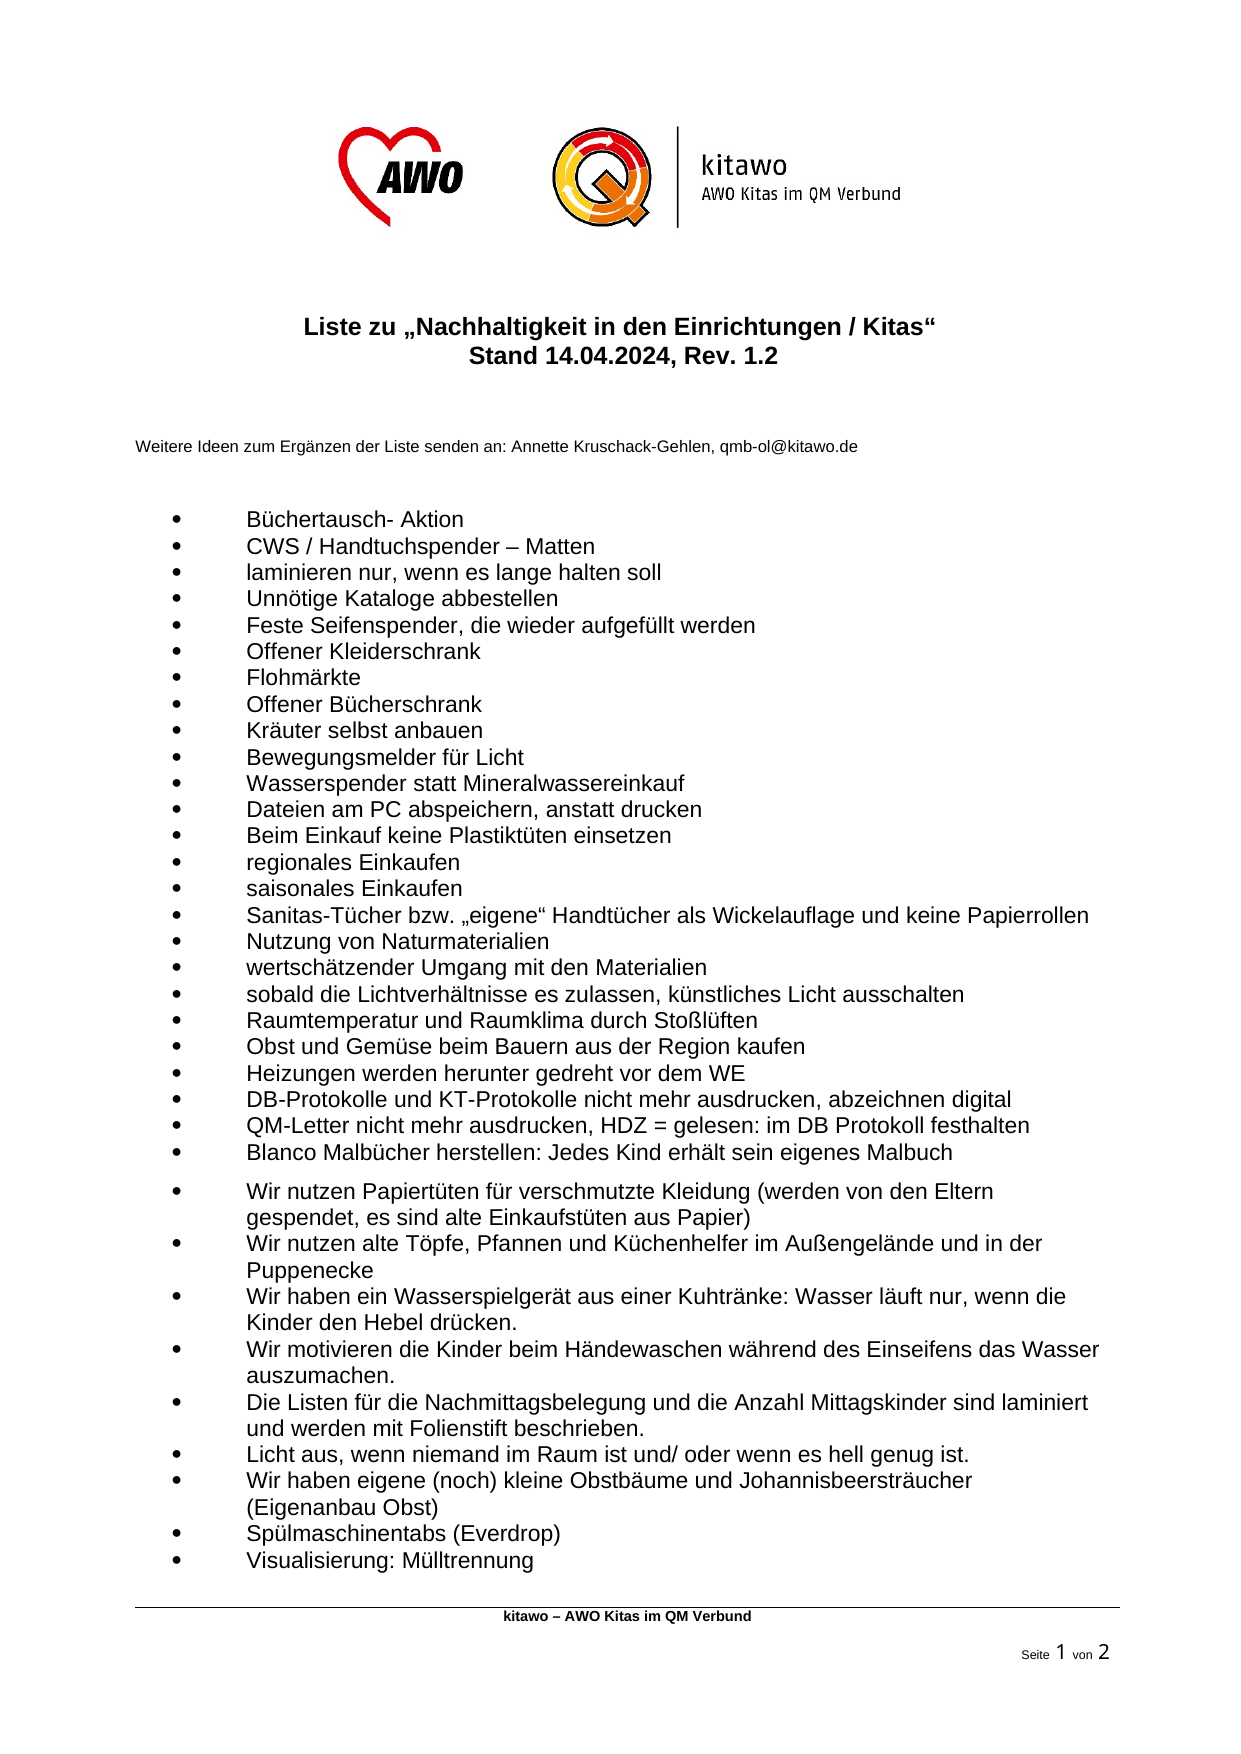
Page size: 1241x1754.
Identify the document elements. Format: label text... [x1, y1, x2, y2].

list Offener Kleiderschrank [173, 638, 1105, 664]
list Visualisierung: Mülltrennung [173, 1547, 1105, 1573]
list Beim Einkauf keine Plastiktüten einsetzen [173, 822, 1105, 849]
list CWS / Handtuchspender – Matten [173, 533, 1105, 559]
list Offener Bücherschrank [173, 691, 1105, 717]
list Wasserspender statt Mineralwassereinkauf [173, 770, 1105, 796]
list wertschätzender Umgang mit den Materialien [173, 954, 1105, 981]
list Die Listen für die Nachmittagsbelegung und die Anzahl Mittagskinder sind laminiert und werden mit Folienstift beschrieben. [173, 1388, 1105, 1441]
list sobald die Lichtverhältnisse es zulassen, künstliches Licht ausschalten [173, 981, 1105, 1007]
list Sanitas-Tücher bzw. „eigene“ Handtücher als Wickelauflage und keine Papierrollen [173, 902, 1105, 928]
list Obst und Gemüse beim Bauern aus der Region kaufen [173, 1033, 1105, 1060]
list Wir haben ein Wasserspielgerät aus einer Kuhtränke: Wasser läuft nur, wenn die Kinder den Hebel drücken. [173, 1283, 1105, 1336]
list Nutzung von Naturmaterialien [173, 928, 1105, 954]
list Raumtemperatur und Raumklima durch Stoßlüften [173, 1007, 1105, 1033]
list Blanco Malbücher herstellen: Jedes Kind erhält sein eigenes Malbuch [173, 1139, 1105, 1165]
picture [313, 101, 927, 252]
list Bewegungsmelder für Licht [173, 743, 1105, 770]
list regionales Einkaufen [173, 849, 1105, 875]
list Unnötige Kataloge abbestellen [173, 585, 1105, 612]
list Spülmaschinentabs (Everdrop) [173, 1520, 1105, 1547]
list laminieren nur, wenn es lange halten soll [173, 559, 1105, 585]
list QM-Letter nicht mehr ausdrucken, HDZ = gelesen: im DB Protokoll festhalten [173, 1112, 1105, 1139]
list Büchertausch- Aktion [173, 506, 1105, 533]
list Wir nutzen Papiertüten für verschmutzte Kleidung (werden von den Eltern gespendet, es sind alte Einkaufstüten aus Papier) [173, 1178, 1105, 1230]
list Wir motivieren die Kinder beim Händewaschen während des Einseifens das Wasser auszumachen. [173, 1336, 1105, 1388]
list Dateien am PC abspeichern, anstatt drucken [173, 796, 1105, 822]
list Kräuter selbst anbauen [173, 717, 1105, 743]
list Heizungen werden herunter gedreht vor dem WE [173, 1060, 1105, 1086]
list Flohmärkte [173, 664, 1105, 691]
list Feste Seifenspender, die wieder aufgefüllt werden [173, 612, 1105, 638]
list saisonales Einkaufen [173, 875, 1105, 902]
list Licht aus, wenn niemand im Raum ist und/ oder wenn es hell genug ist. [173, 1441, 1105, 1467]
list Wir nutzen alte Töpfe, Pfannen und Küchenhelfer im Außengelände und in der Puppenecke [173, 1230, 1105, 1283]
list Wir haben eigene (noch) kleine Obstbäume und Johannisbeersträucher (Eigenanbau Obst) [173, 1467, 1105, 1520]
list DB-Protokolle und KT-Protokolle nicht mehr ausdrucken, abzeichnen digital [173, 1086, 1105, 1112]
